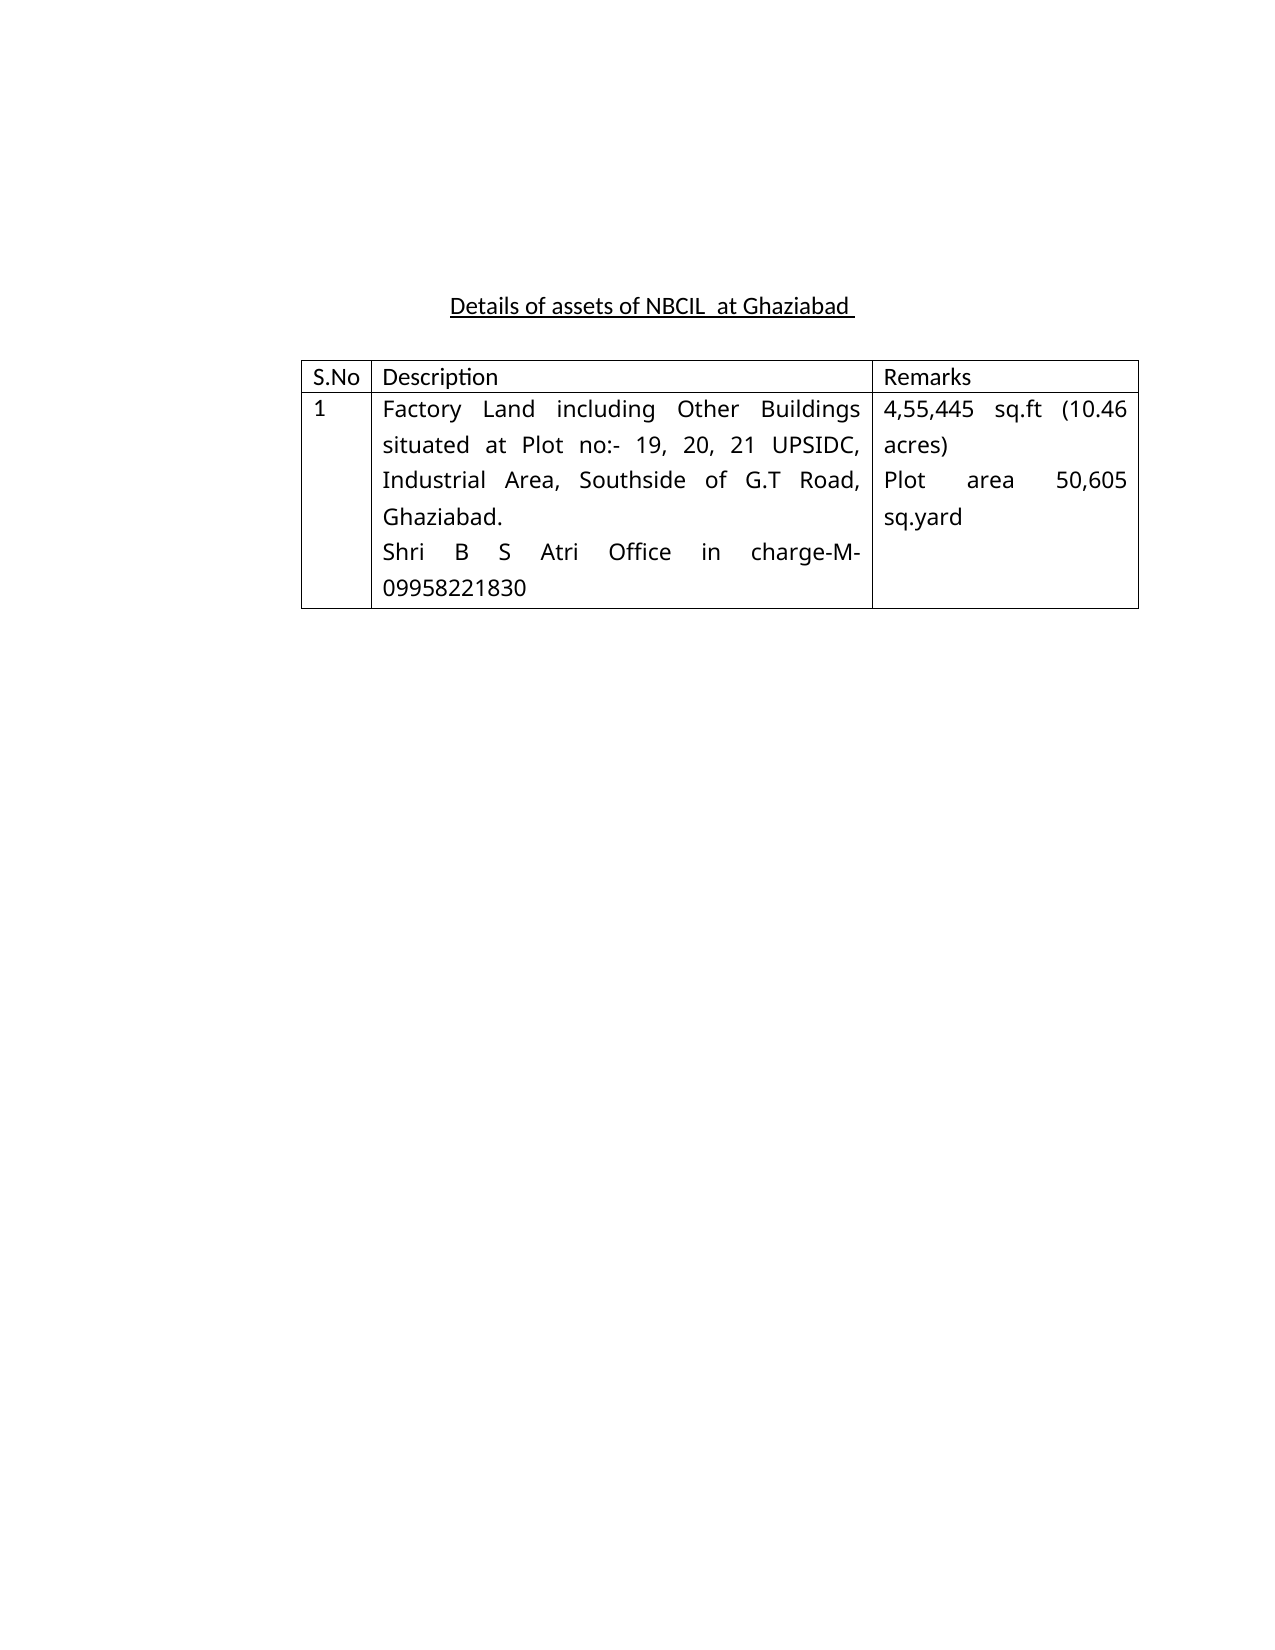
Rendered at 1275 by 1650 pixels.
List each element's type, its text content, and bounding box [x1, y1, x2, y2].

text Details of assets of NBCIL at Ghaziabad [450, 290, 1125, 321]
table_cell Factory Land including Other Buildings situated at Plot no:- 19, 20, 21 UPSIDC, Industrial Area, Southside of G.T Road, Ghaziabad. Shri B S Atri Office in charge-M-09958221830 [372, 393, 872, 607]
table_header S.No [302, 361, 371, 392]
table_cell 4,55,445 sq.ft (10.46 acres) Plot area 50,605 sq.yard [873, 393, 1138, 607]
table_cell 1 [302, 393, 371, 607]
table_header Remarks [873, 361, 1138, 392]
table_header Description [372, 361, 872, 392]
